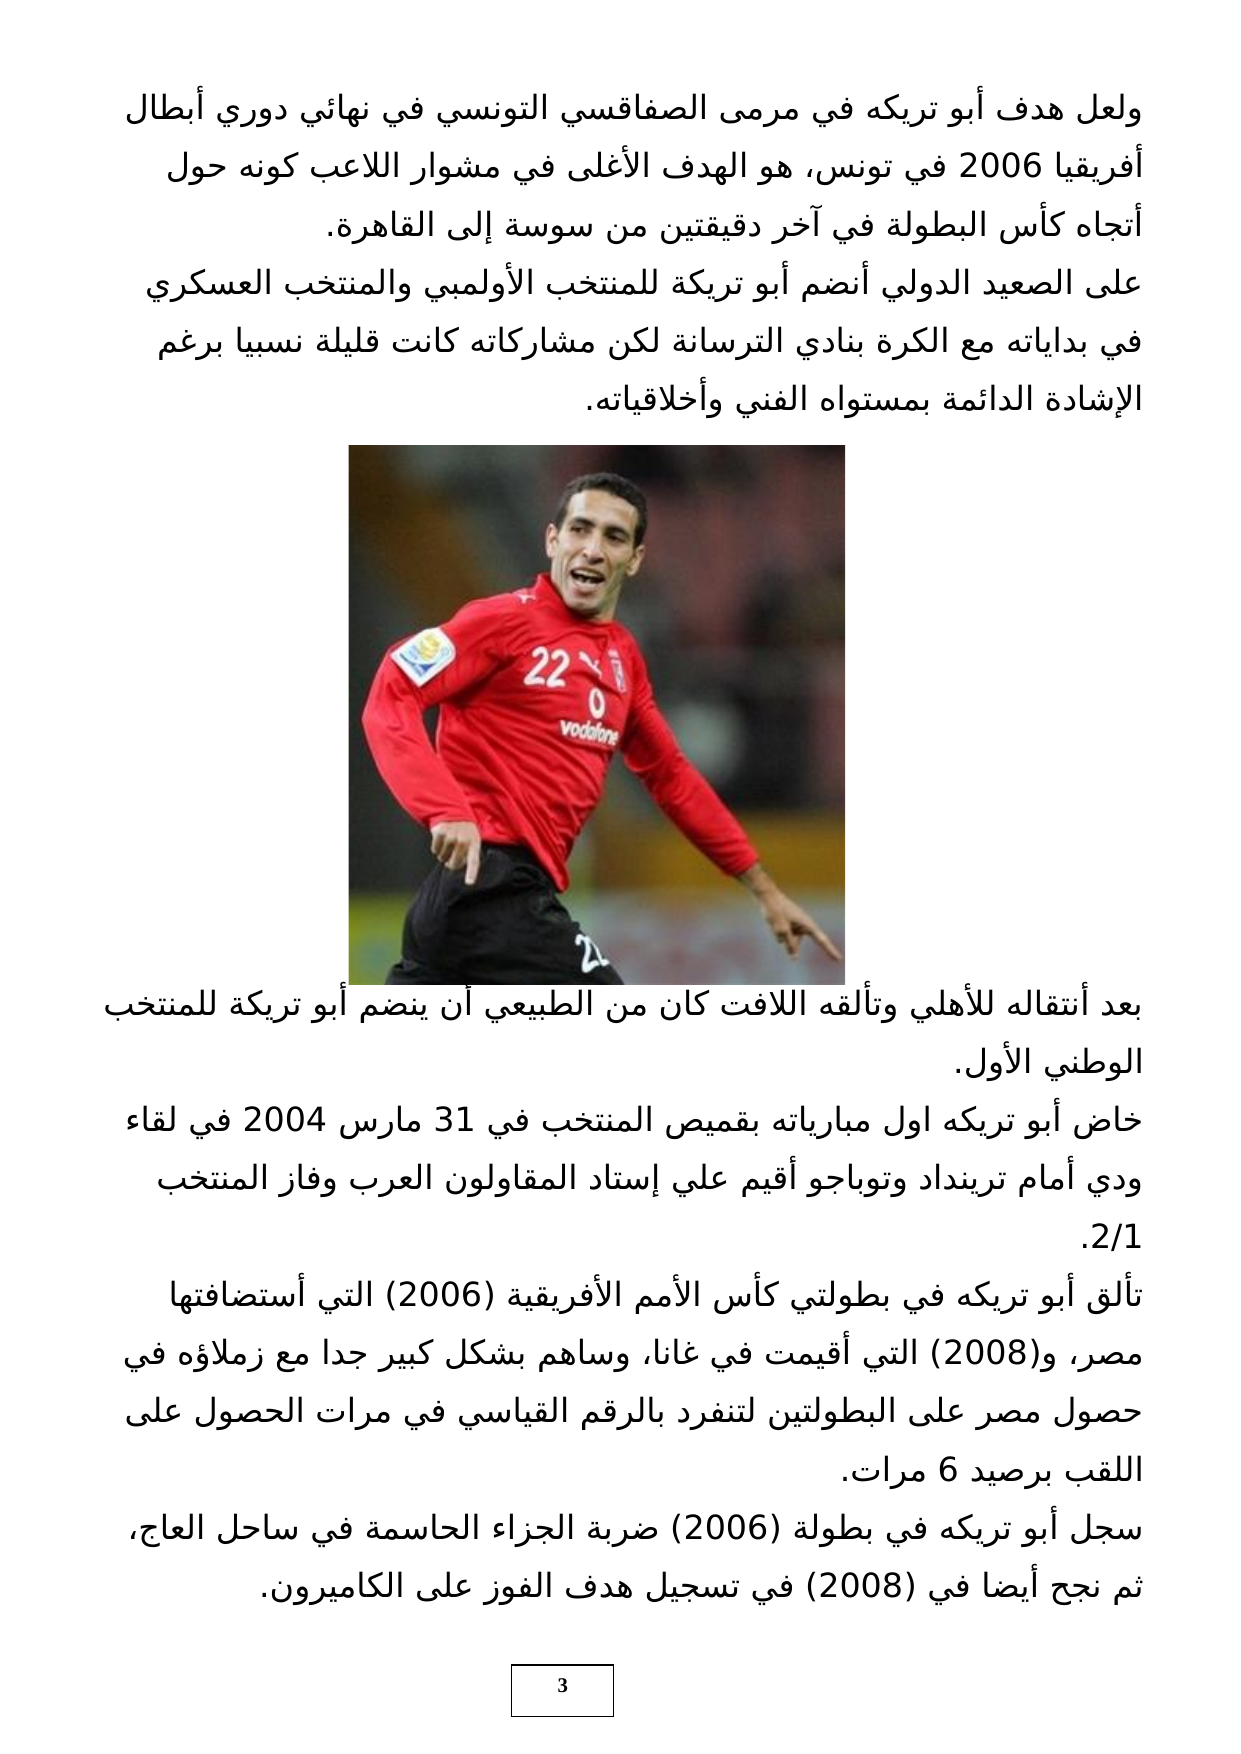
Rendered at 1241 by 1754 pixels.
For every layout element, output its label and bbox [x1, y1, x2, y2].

text [96, 89, 1144, 1605]
picture [348, 445, 846, 985]
